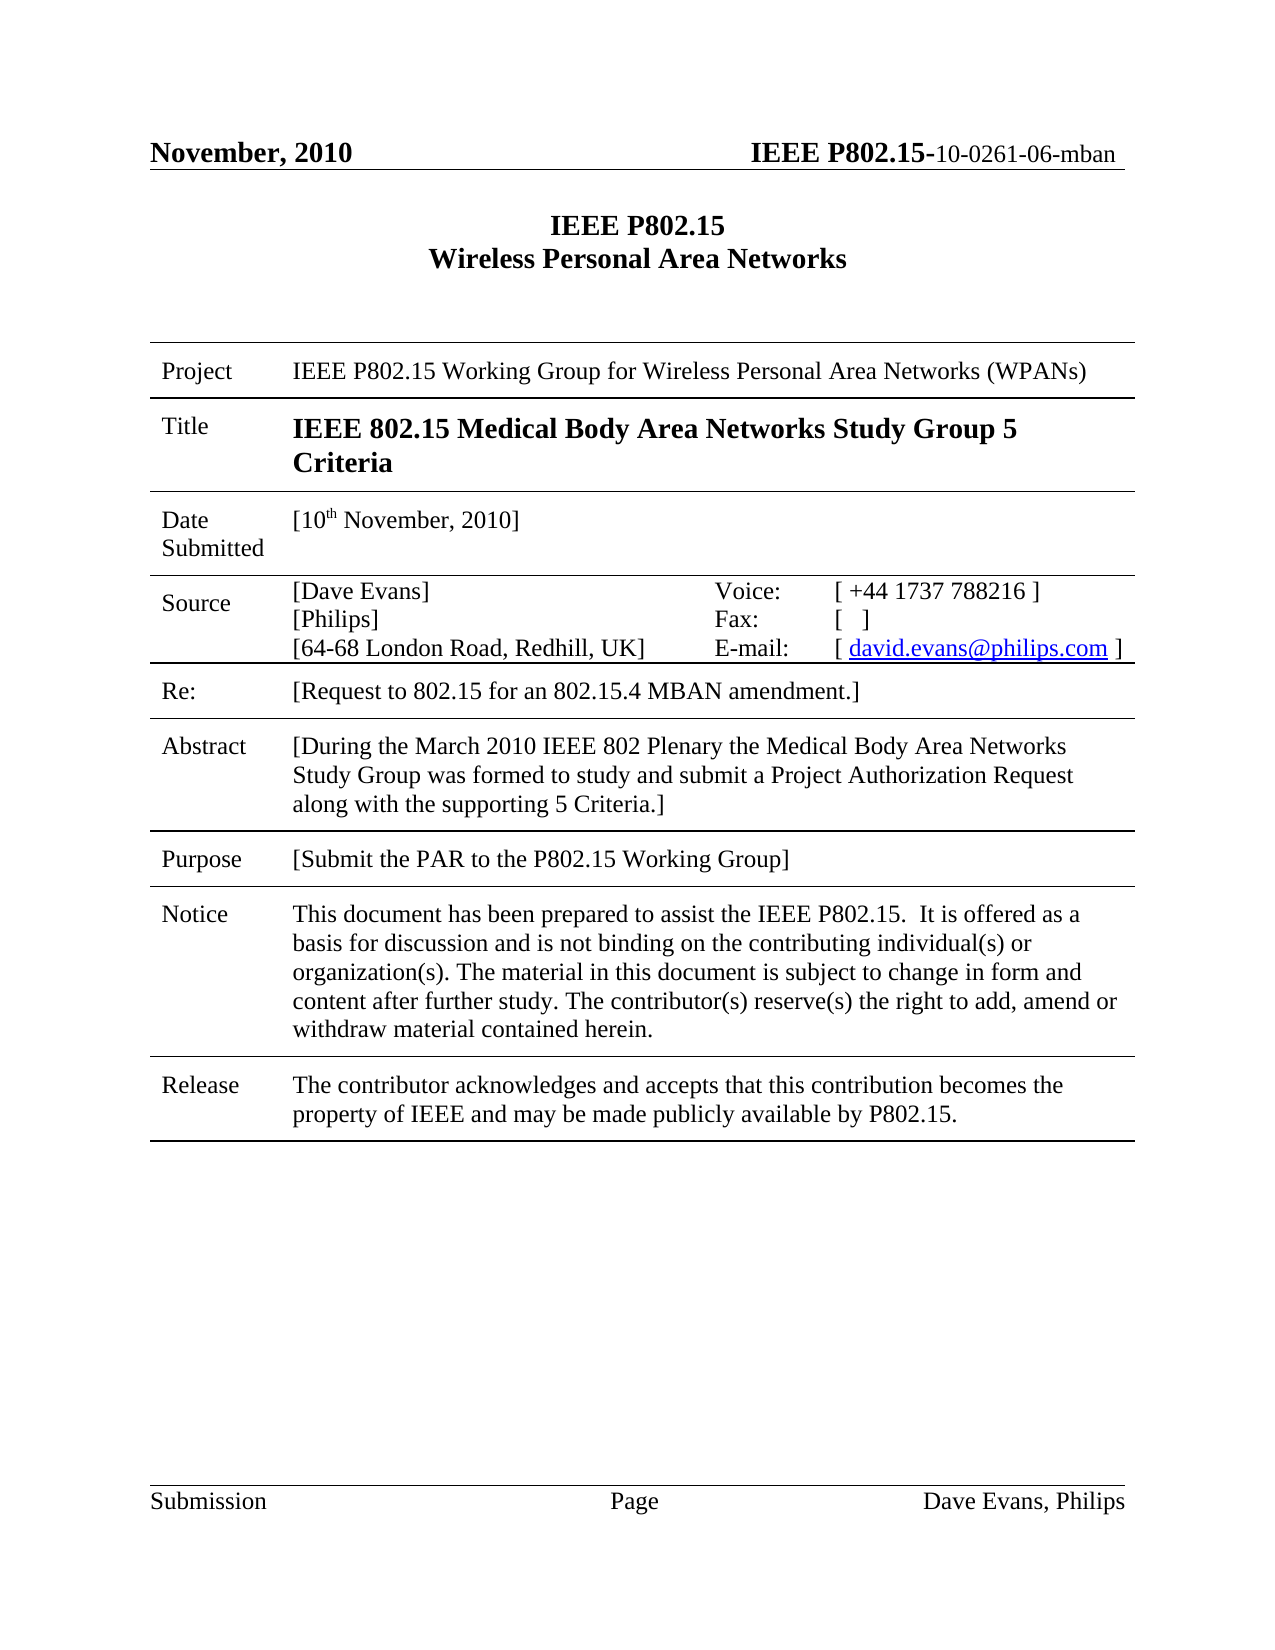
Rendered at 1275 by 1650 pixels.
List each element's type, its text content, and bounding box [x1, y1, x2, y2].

table_cell The contributor acknowledges and accepts that this contribution becomes the property of IEEE and may be made publicly available by P802.15. [281, 1057, 1134, 1140]
table_cell Purpose [150, 832, 281, 886]
table_cell This document has been prepared to assist the IEEE P802.15. It is offered as a basis for discussion and is not binding on the contributing individual(s) or organization(s). The material in this document is subject to change in form and content after further study. The contributor(s) reserve(s) the right to add, amend or withdraw material contained herein. [281, 887, 1134, 1056]
table_cell [10th November, 2010] [281, 492, 1134, 575]
table_cell [During the March 2010 IEEE 802 Plenary the Medical Body Area Networks Study Group was formed to study and submit a Project Authorization Request along with the supporting 5 Criteria.] [281, 719, 1134, 830]
table_cell Re: [150, 664, 281, 717]
table_cell Date Submitted [150, 492, 281, 575]
table_cell Release [150, 1057, 281, 1140]
table_cell Abstract [150, 719, 281, 830]
table_cell Source [150, 576, 281, 662]
table_cell [] [] [64-68 London Road, Redhill, UK] [281, 576, 703, 662]
table_cell [Submit the PAR to the P802.15 Working Group] [281, 832, 1134, 886]
table_header IEEE P802.15 Working Group for Wireless Personal Area Networks (WPANs) [281, 343, 1134, 397]
text IEEE P802.15 [150, 208, 1125, 241]
text Wireless Personal Area Networks [150, 241, 1125, 275]
table_cell Title [150, 399, 281, 491]
table_cell [281, 399, 1134, 491]
table_cell [Request to 802.15 for an 802.15.4 MBAN amendment.] [281, 664, 1134, 717]
table_cell Voice: [ +44 1737 788216 ] Fax: [ ] E-mail: [ david.evans@philips.com ] [703, 576, 1134, 662]
table_cell Notice [150, 887, 281, 1056]
table_header Project [150, 343, 281, 397]
